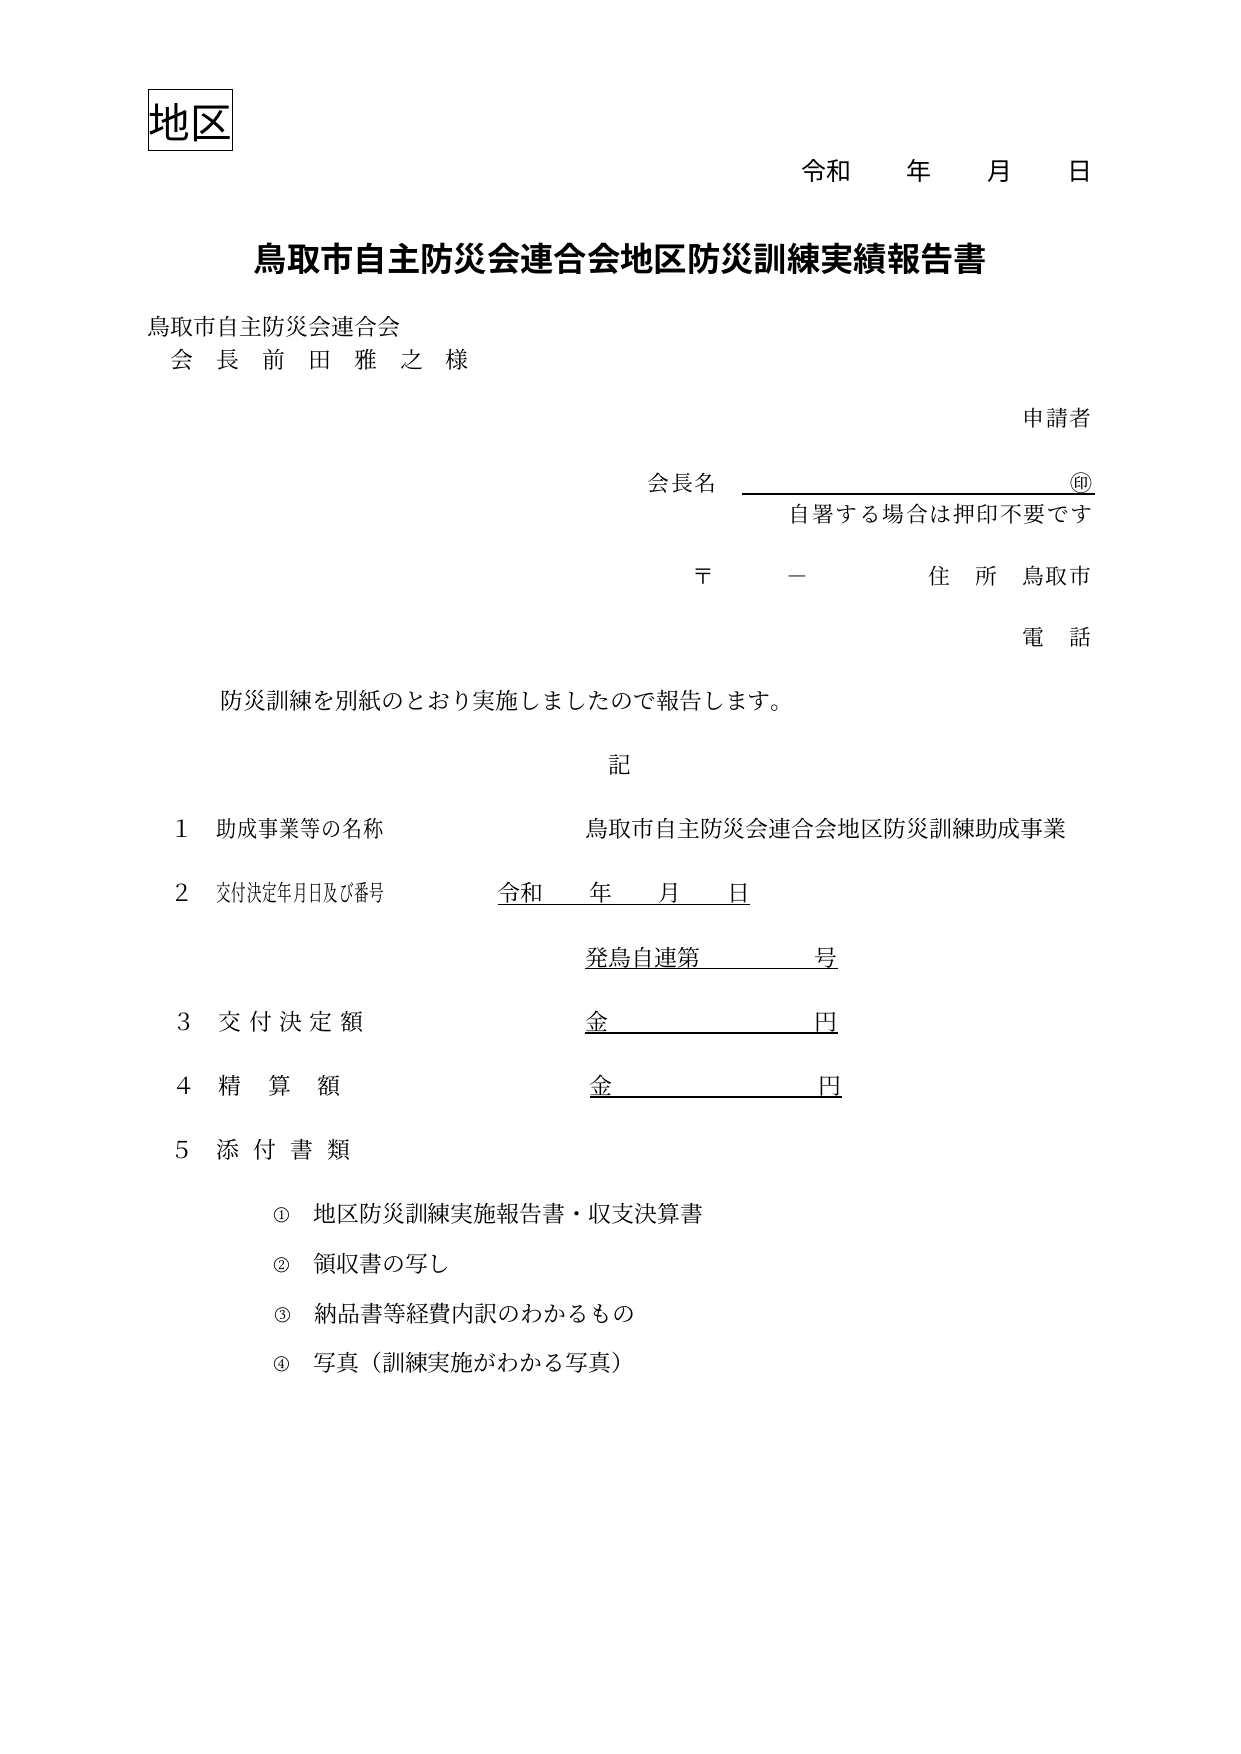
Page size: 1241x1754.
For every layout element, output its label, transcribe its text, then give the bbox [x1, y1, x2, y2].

text 令和 年 月 日 [148, 151, 1092, 187]
text 電 話 [148, 620, 1093, 652]
text 発鳥自連第 号 [148, 939, 1092, 972]
text ４ 精算額 金 円 [148, 1068, 1092, 1101]
text 自署する場合は押印不要です [148, 498, 1093, 529]
text 〒 － 住 所 鳥取市 [148, 559, 1093, 590]
text ５ 添付書類 [148, 1132, 1092, 1165]
text 記 [148, 747, 1092, 780]
text 鳥取市自主防災会連合会 [148, 309, 1092, 342]
text ② 領収書の写し [185, 1246, 1092, 1279]
text 申請者 [148, 401, 1093, 432]
text 会長名 ㊞ [148, 466, 1093, 498]
text １ 助成事業等の名称 鳥取市自主防災会連合会地区防災訓練助成事業 [148, 811, 1092, 844]
text ③ 納品書等経費内訳のわかるもの [148, 1296, 1092, 1329]
text ３ 交付決定額 金 円 [148, 1004, 1092, 1037]
text 防災訓練を別紙のとおり実施しましたので報告します。 [198, 683, 1092, 716]
text ④ 写真（訓練実施がわかる写真） [185, 1345, 1092, 1378]
text ① 地区防災訓練実施報告書・収支決算書 [185, 1196, 1092, 1229]
text 鳥取市自主防災会連合会地区防災訓練実績報告書 [148, 233, 1092, 281]
text 会 長 前 田 雅 之 様 [148, 342, 1092, 375]
text ２ 交付決定年月日及び番号 令和 年 月 日 [148, 875, 1092, 908]
